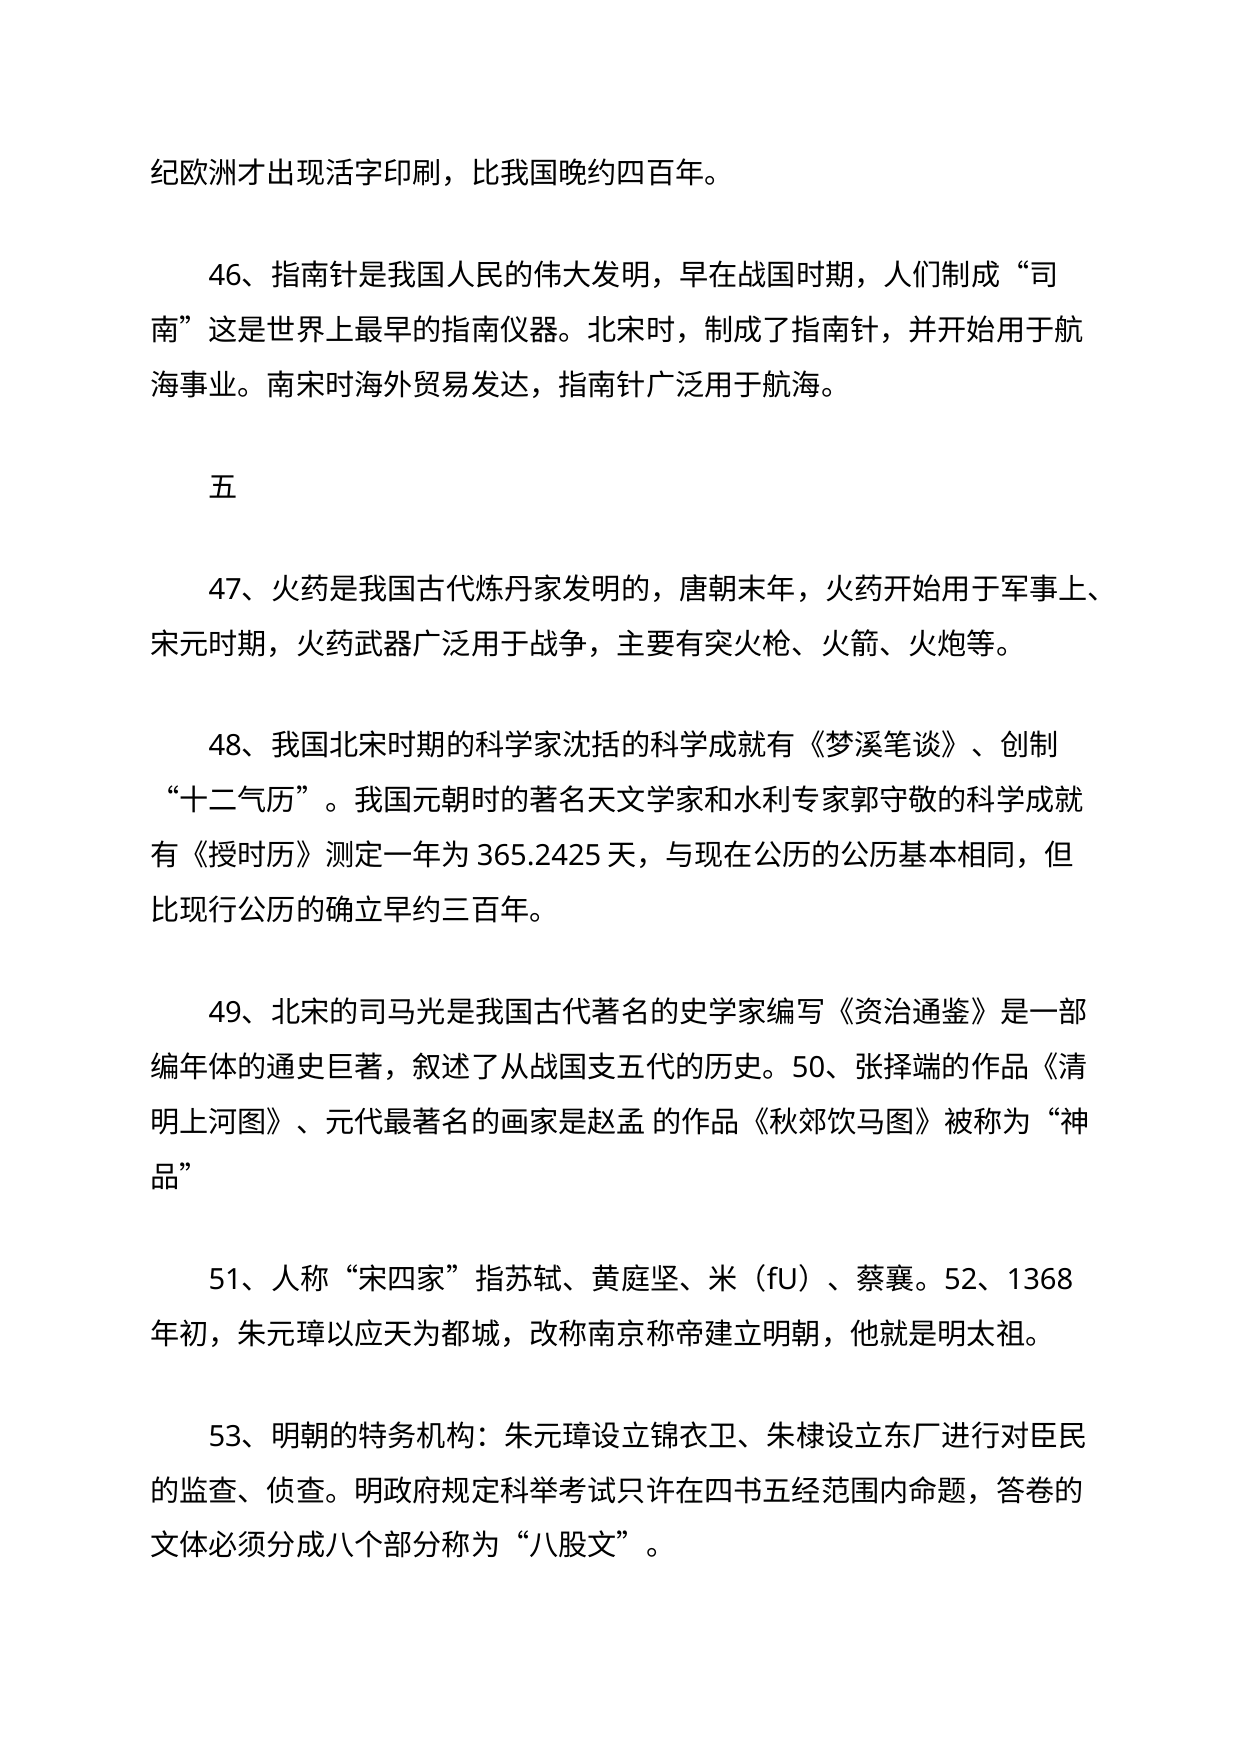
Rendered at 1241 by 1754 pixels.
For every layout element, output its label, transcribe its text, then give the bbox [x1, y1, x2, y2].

text 53、明朝的特务机构：朱元璋设立锦衣卫、朱棣设立东厂进行对臣民的监查、侦查。明政府规定科举考试只许在四书五经范围内命题，答卷的文体必须分成八个部分称为“八股文”。 [150, 1412, 1090, 1564]
text 49、北宋的司马光是我国古代著名的史学家编写《资治通鉴》是一部编年体的通史巨著，叙述了从战国支五代的历史。50、张择端的作品《清明上河图》、元代最著名的画家是赵孟 的作品《秋郊饮马图》被称为“神品” [150, 989, 1090, 1196]
text 48、我国北宋时期的科学家沈括的科学成就有《梦溪笔谈》、创制“十二气历”。我国元朝时的著名天文学家和水利专家郭守敬的科学成就有《授时历》测定一年为365.2425天，与现在公历的公历基本相同，但比现行公历的确立早约三百年。 [150, 722, 1090, 929]
text 五 [150, 463, 1090, 506]
text 51、人称“宋四家”指苏轼、黄庭坚、米（fU）、蔡襄。52、1368年初，朱元璋以应天为都城，改称南京称帝建立明朝，他就是明太祖。 [150, 1255, 1090, 1353]
text 46、指南针是我国人民的伟大发明，早在战国时期，人们制成“司南”这是世界上最早的指南仪器。北宋时，制成了指南针，并开始用于航海事业。南宋时海外贸易发达，指南针广泛用于航海。 [150, 252, 1090, 404]
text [150, 150, 1090, 192]
text 47、火药是我国古代炼丹家发明的，唐朝末年，火药开始用于军事上、宋元时期，火药武器广泛用于战争，主要有突火枪、火箭、火炮等。 [150, 565, 1090, 662]
